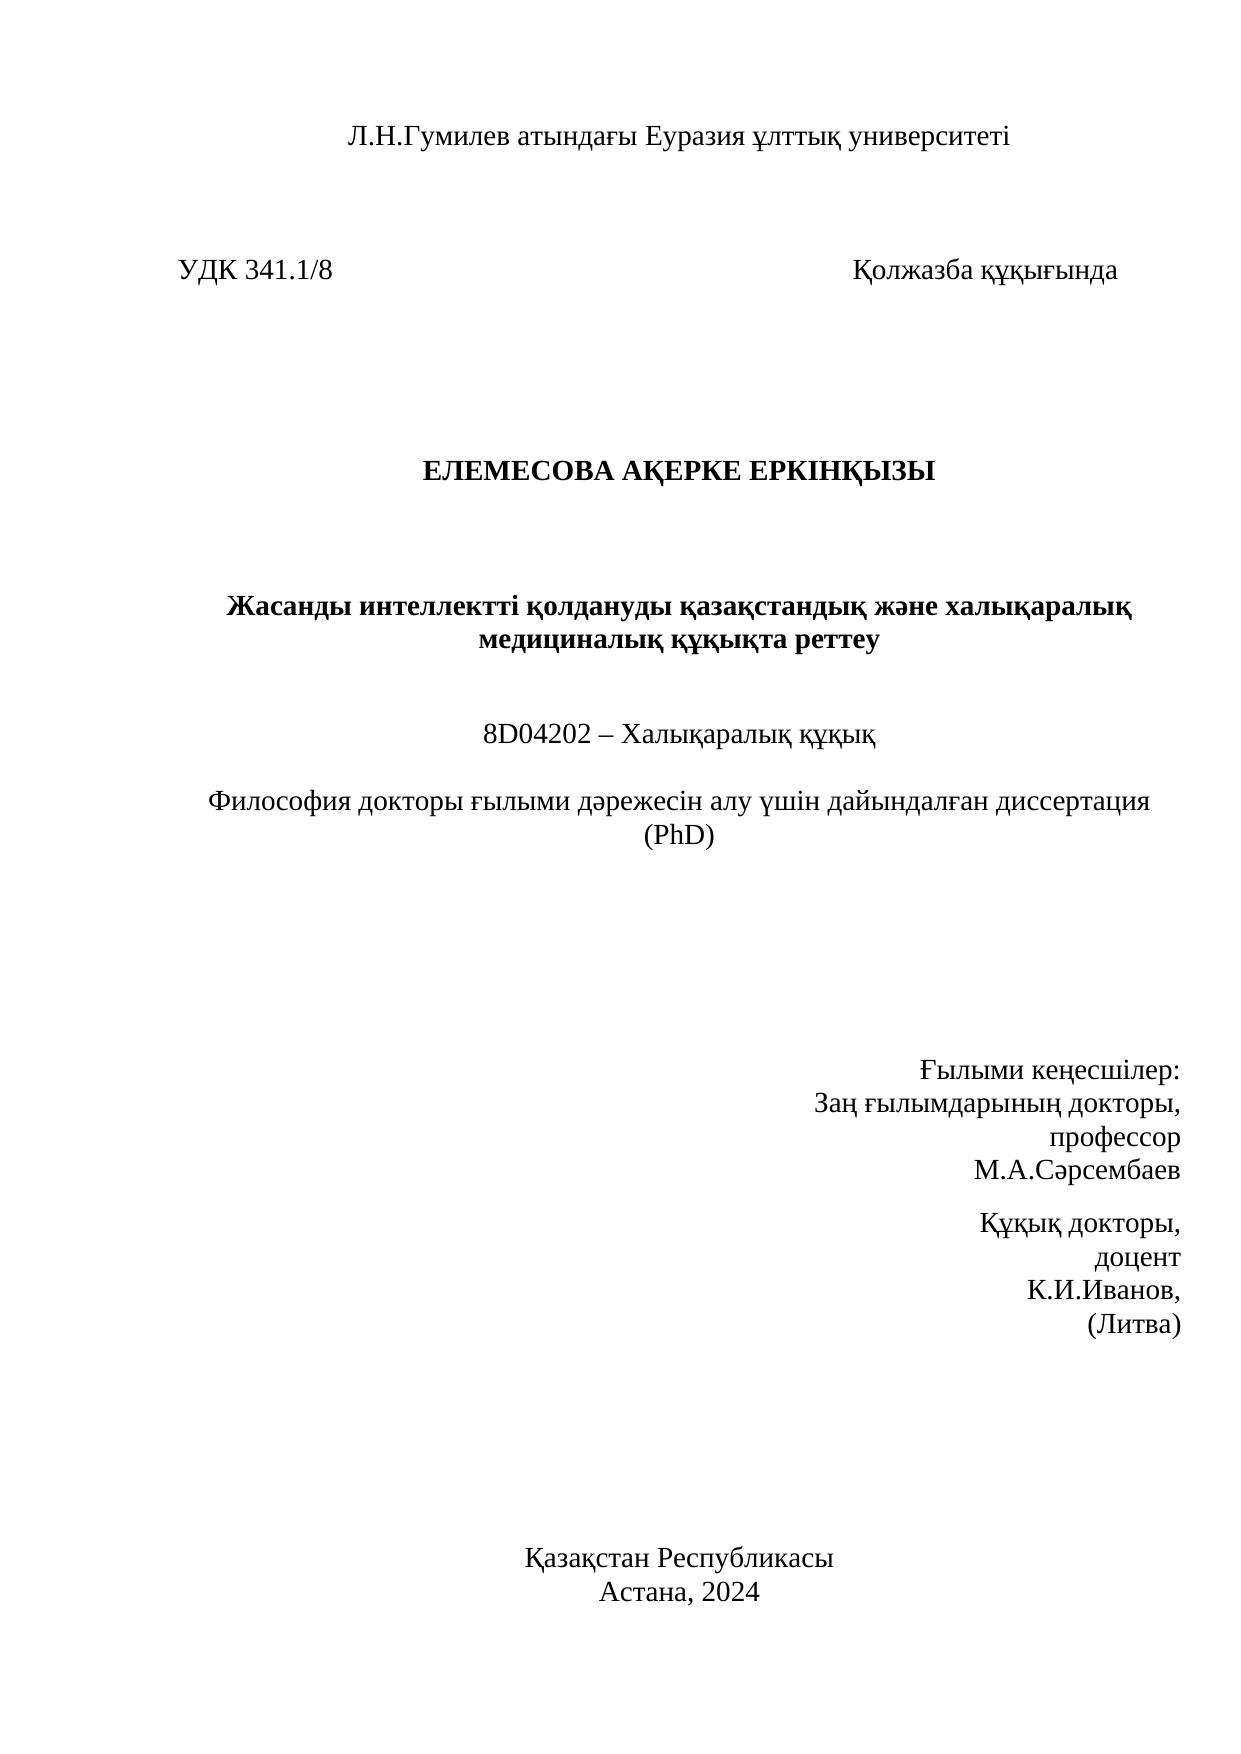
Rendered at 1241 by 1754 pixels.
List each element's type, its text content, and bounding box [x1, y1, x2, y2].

text Астана, 2024 [177, 1574, 1181, 1608]
text Жасанды интеллектті қолдануды қазақстандық және халықаралық медициналық құқықта реттеу [177, 588, 1181, 655]
text ЕЛЕМЕСОВА АҚЕРКЕ ЕРКІНҚЫЗЫ [177, 453, 1181, 487]
text Құқық докторы, [177, 1205, 1181, 1239]
text 8D04202 – Халықаралық құқық [177, 716, 1181, 750]
text К.И.Иванов, [177, 1272, 1181, 1306]
text профессор [177, 1119, 1181, 1152]
text Заң ғылымдарының докторы, [177, 1085, 1181, 1119]
text УДК 341.1/8 Қолжазба құқығында [177, 252, 1181, 286]
text Қазақстан Республикасы [177, 1541, 1181, 1574]
text (Литва) [177, 1306, 1181, 1339]
text Философия докторы ғылыми дәрежесін алу үшін дайындалған диссертация (PhD) [177, 783, 1181, 851]
text М.А.Сәрсембаев [177, 1152, 1181, 1186]
text доцент [177, 1239, 1181, 1272]
text Л.Н.Гумилев атындағы Еуразия ұлттық университеті [177, 118, 1181, 152]
text Ғылыми кеңесшілер: [177, 1052, 1181, 1085]
